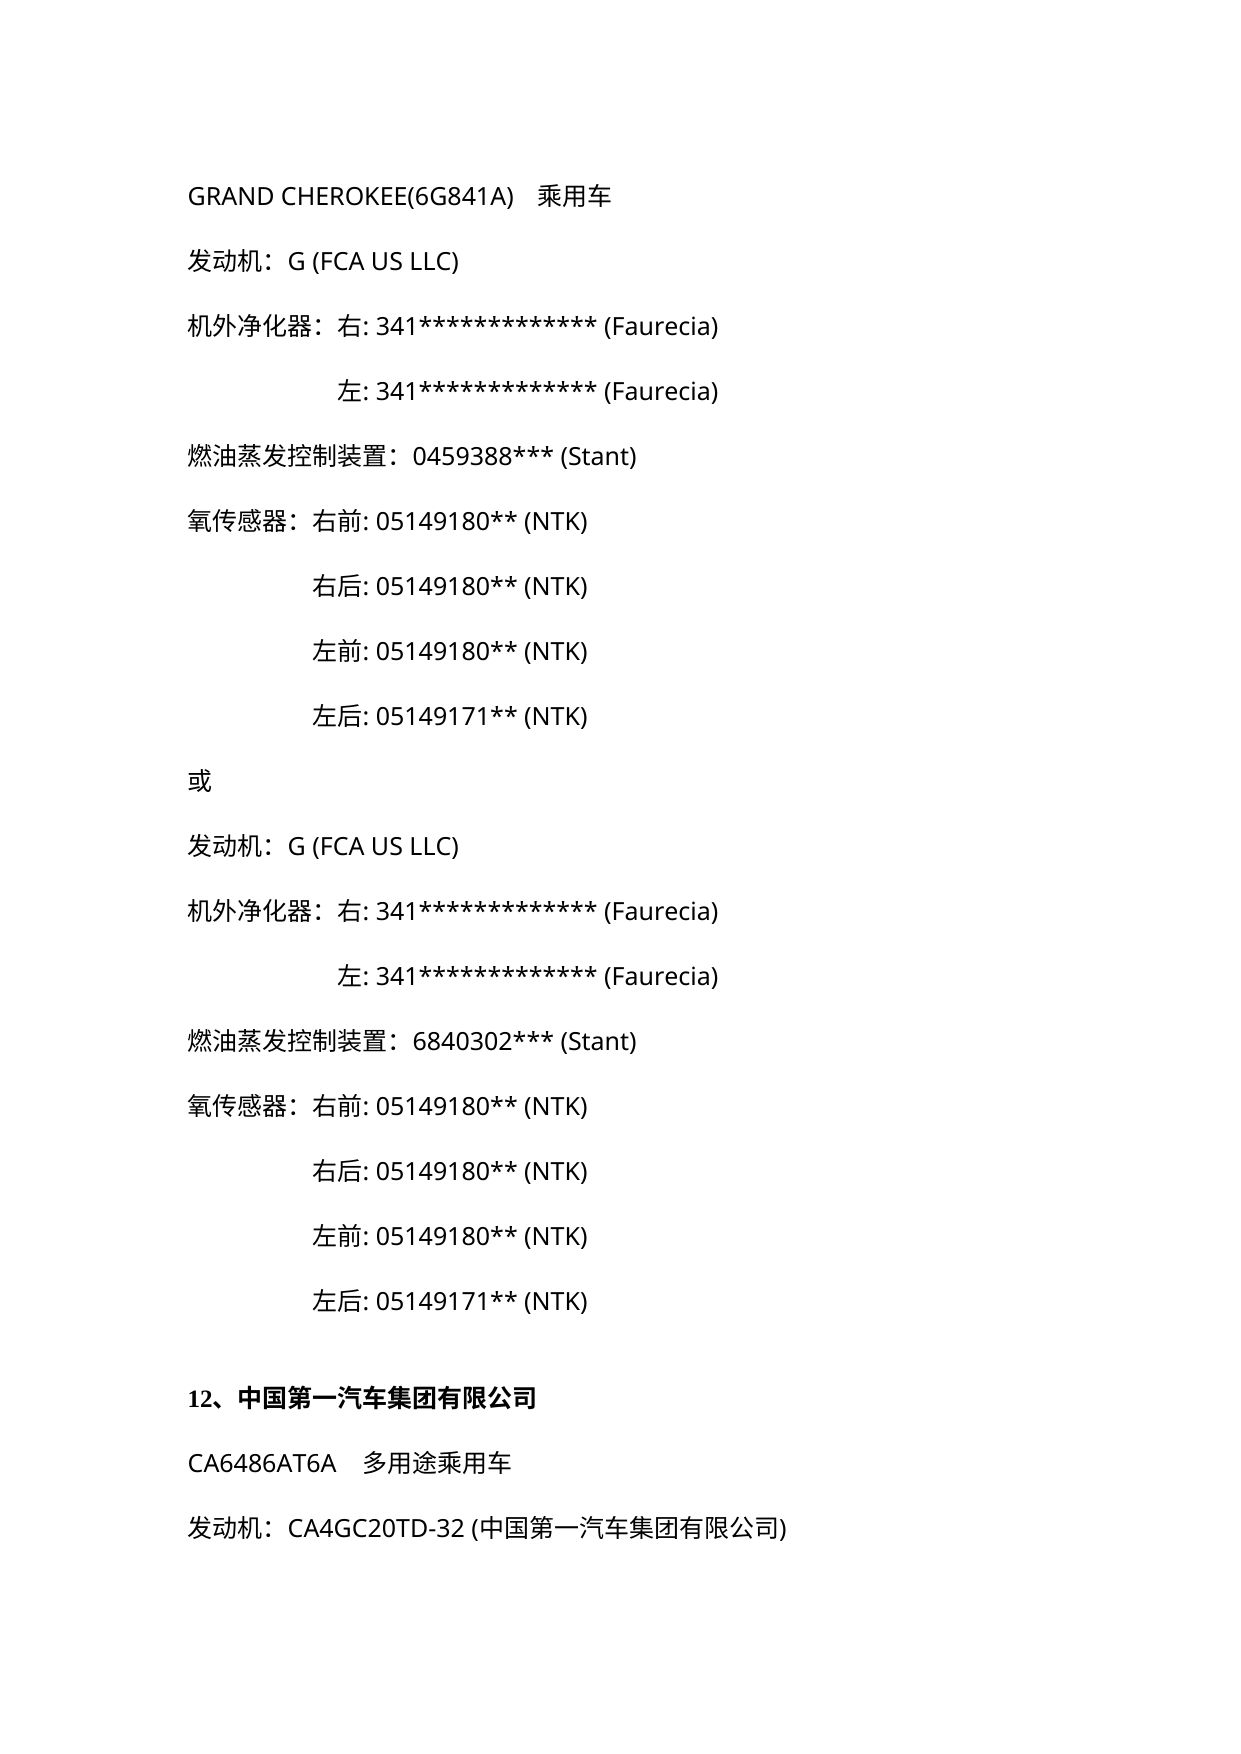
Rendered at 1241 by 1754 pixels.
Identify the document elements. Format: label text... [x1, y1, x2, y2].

text 12、中国第一汽车集团有限公司 [187, 1364, 1053, 1429]
text CA6486AT6A 多用途乘用车 [187, 1429, 1053, 1494]
text 机外净化器：右: 341************* (Faurecia) [187, 877, 1053, 942]
text 左前: 05149180** (NTK) [187, 617, 1053, 682]
text 机外净化器：右: 341************* (Faurecia) [187, 292, 1053, 357]
text 左: 341************* (Faurecia) [187, 357, 1053, 422]
text 氧传感器：右前: 05149180** (NTK) [187, 1072, 1053, 1137]
text 左: 341************* (Faurecia) [187, 942, 1053, 1007]
text 氧传感器：右前: 05149180** (NTK) [187, 487, 1053, 552]
text 右后: 05149180** (NTK) [187, 1137, 1053, 1202]
text GRAND CHEROKEE(6G841A) 乘用车 [187, 162, 1053, 227]
text 燃油蒸发控制装置：0459388*** (Stant) [187, 422, 1053, 487]
text 左后: 05149171** (NTK) [187, 1267, 1053, 1332]
text 发动机：G (FCA US LLC) [187, 812, 1053, 877]
text 发动机：G (FCA US LLC) [187, 227, 1053, 292]
text 发动机：CA4GC20TD-32 (中国第一汽车集团有限公司) [187, 1494, 1053, 1559]
text 左前: 05149180** (NTK) [187, 1202, 1053, 1267]
text 或 [187, 747, 1053, 812]
text 燃油蒸发控制装置：6840302*** (Stant) [187, 1007, 1053, 1072]
text 右后: 05149180** (NTK) [187, 552, 1053, 617]
text 左后: 05149171** (NTK) [187, 682, 1053, 747]
